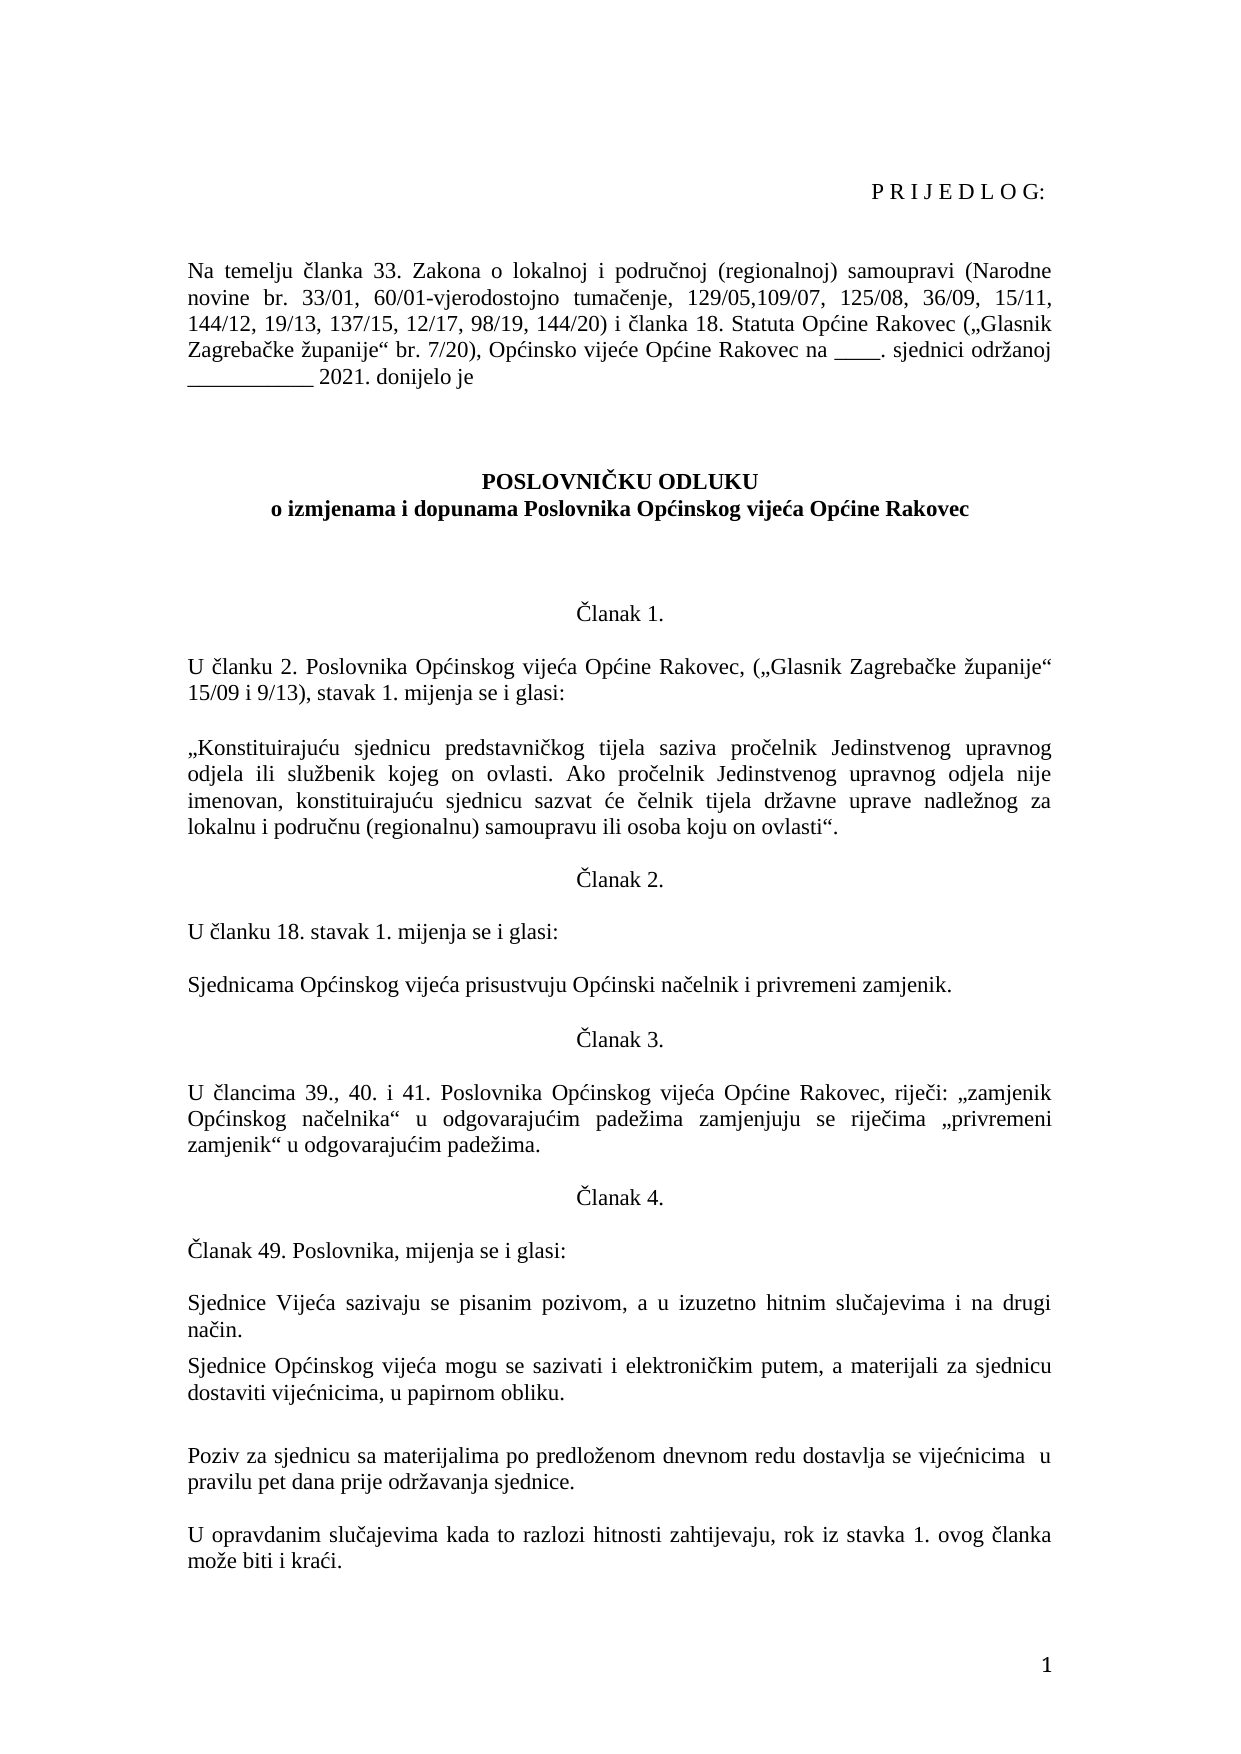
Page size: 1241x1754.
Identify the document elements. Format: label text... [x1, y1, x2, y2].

text P R I J E D L O G: [187, 178, 1053, 205]
text Članak 4. [187, 1184, 1053, 1210]
text Sjednice Vijeća sazivaju se pisanim pozivom, a u izuzetno hitnim slučajevima i na drugi način. [187, 1289, 1053, 1342]
text U člancima 39., 40. i 41. Poslovnika Općinskog vijeća Općine Rakovec, riječi: „zamjenik Općinskog načelnika“ u odgovarajućim padežima zamjenjuju se riječima „privremeni zamjenik“ u odgovarajućim padežima. [187, 1079, 1053, 1158]
text „Konstituirajuću sjednicu predstavničkog tijela saziva pročelnik Jedinstvenog upravnog odjela ili službenik kojeg on ovlasti. Ako pročelnik Jedinstvenog upravnog odjela nije imenovan, konstituirajuću sjednicu sazvat će čelnik tijela državne uprave nadležnog za lokalnu i područnu (regionalnu) samoupravu ili osoba koju on ovlasti“. [187, 734, 1053, 839]
text Članak 3. [187, 1026, 1053, 1052]
text Poziv za sjednicu sa materijalima po predloženom dnevnom redu dostavlja se vijećnicima u pravilu pet dana prije održavanja sjednice. [187, 1442, 1053, 1495]
text Na temelju članka 33. Zakona o lokalnoj i područnoj (regionalnoj) samoupravi (Narodne novine br. 33/01, 60/01-vjerodostojno tumačenje, 129/05,109/07, 125/08, 36/09, 15/11, 144/12, 19/13, 137/15, 12/17, 98/19, 144/20) i članka 18. Statuta Općine Rakovec („Glasnik Zagrebačke županije“ br. 7/20), Općinsko vijeće Općine Rakovec na ____. sjednici održanoj ___________ 2021. donijelo je [187, 257, 1053, 389]
text Članak 49. Poslovnika, mijenja se i glasi: [187, 1237, 1053, 1263]
text U članku 2. Poslovnika Općinskog vijeća Općine Rakovec, („Glasnik Zagrebačke županije“ 15/09 i 9/13), stavak 1. mijenja se i glasi: [187, 653, 1053, 706]
text U opravdanim slučajevima kada to razlozi hitnosti zahtijevaju, rok iz stavka 1. ovog članka može biti i kraći. [187, 1521, 1053, 1574]
text Sjednicama Općinskog vijeća prisustvuju Općinski načelnik i privremeni zamjenik. [187, 971, 1053, 997]
text POSLOVNIČKU ODLUKU [187, 468, 1053, 495]
text Sjednice Općinskog vijeća mogu se sazivati i elektroničkim putem, a materijali za sjednicu dostaviti vijećnicima, u papirnom obliku. [187, 1353, 1053, 1405]
text Članak 2. [187, 866, 1053, 892]
text o izmjenama i dopunama Poslovnika Općinskog vijeća Općine Rakovec [187, 495, 1053, 521]
text U članku 18. stavak 1. mijenja se i glasi: [187, 918, 1053, 945]
text Članak 1. [187, 600, 1053, 626]
